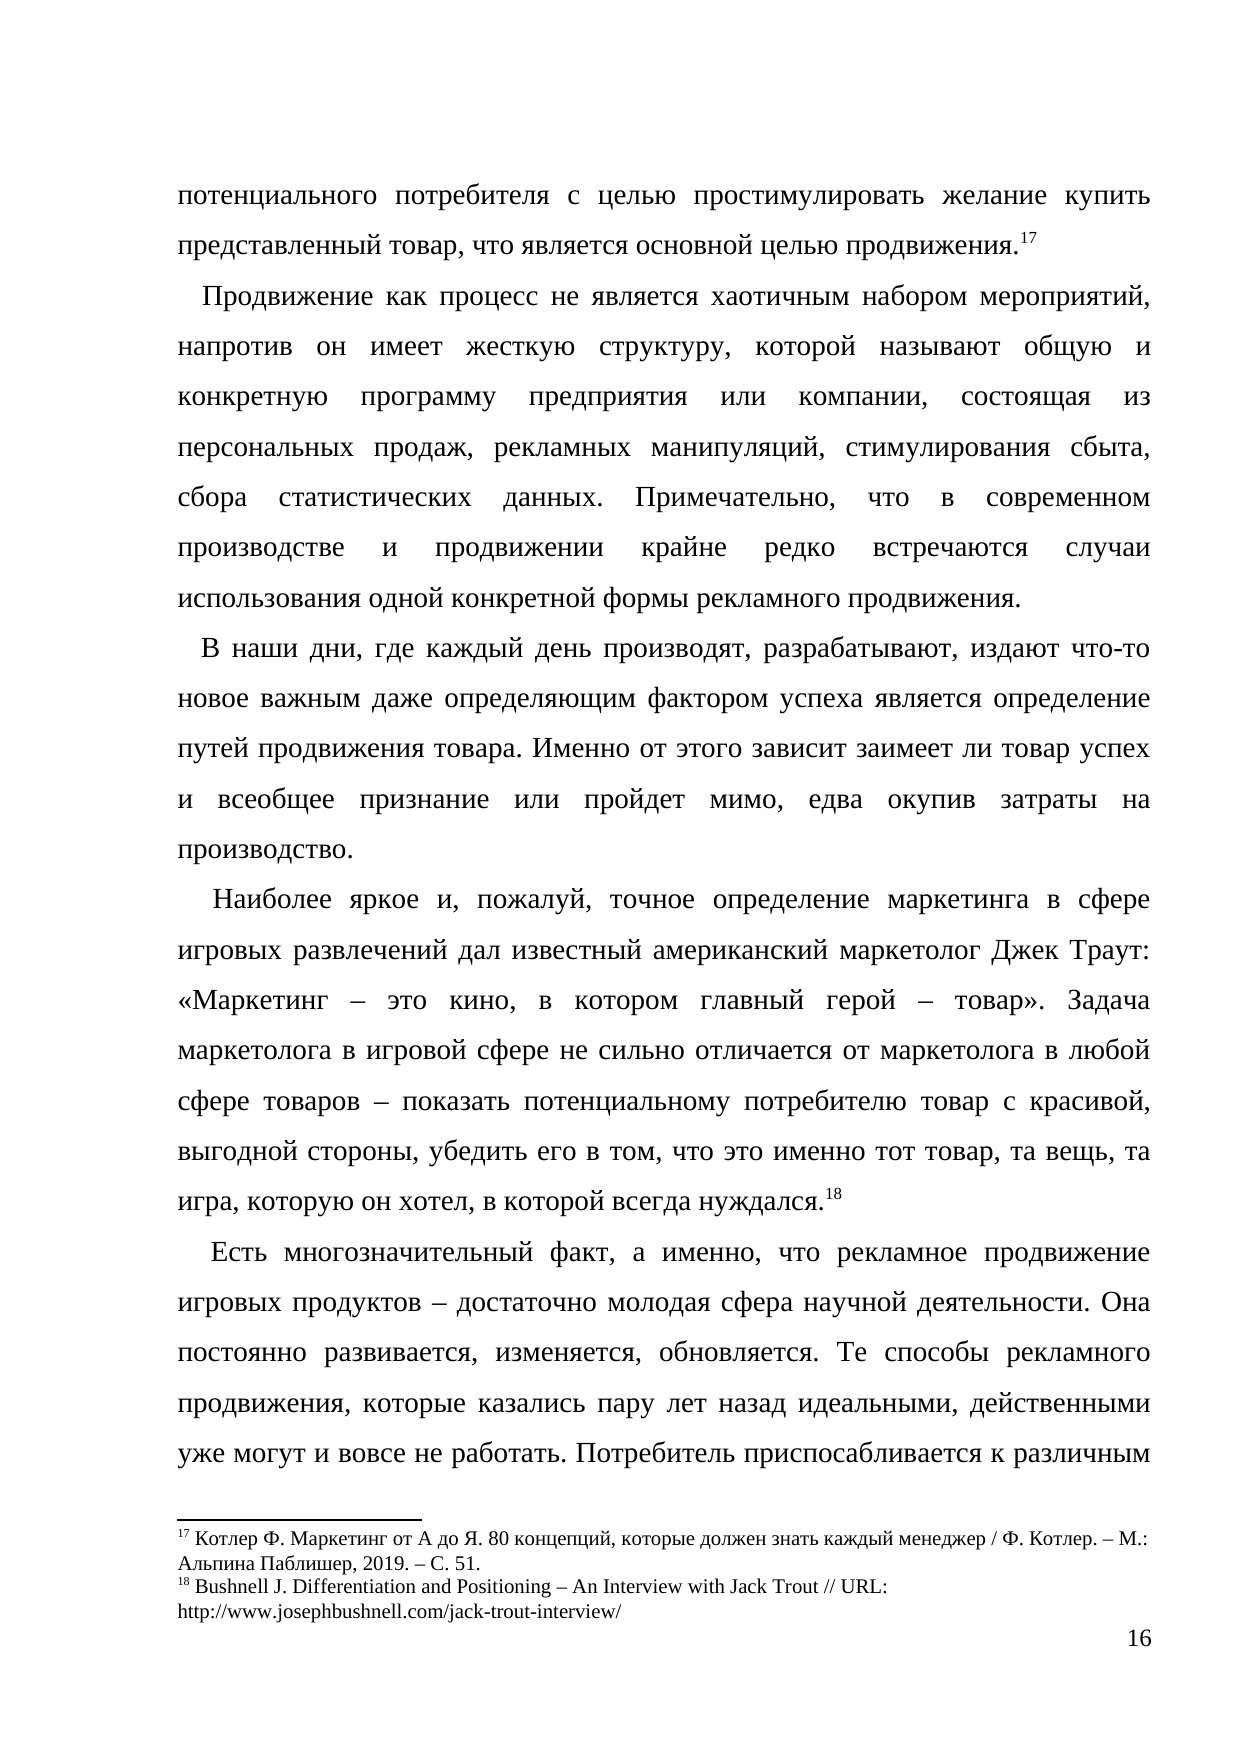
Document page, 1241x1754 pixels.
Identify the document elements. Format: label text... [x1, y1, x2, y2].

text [177, 177, 1152, 261]
text Продвижение как процесс не является хаотичным набором мероприятий, напротив он имеет жесткую структуру, которой называют общую и конкретную программу предприятия или компании, состоящая из персональных продаж, рекламных манипуляций, стимулирования сбыта, сбора статистических данных. Примечательно, что в современном производстве и продвижении крайне редко встречаются случаи использования одной конкретной формы рекламного продвижения. [177, 278, 1152, 613]
text В наши дни, где каждый день производят, разрабатывают, издают что-то новое важным даже определяющим фактором успеха является определение путей продвижения товара. Именно от этого зависит заимеет ли товар успех и всеобщее признание или пройдет мимо, едва окупив затраты на производство. [177, 630, 1152, 865]
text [177, 1234, 1152, 1468]
text Наиболее яркое и, пожалуй, точное определение маркетинга в сфере игровых развлечений дал известный американский маркетолог Джек Траут: «Маркетинг – это кино, в котором главный герой – товар». Задача маркетолога в игровой сфере не сильно отличается от маркетолога в любой сфере товаров – показать потенциальному потребителю товар с красивой, выгодной стороны, убедить его в том, что это именно тот товар, та вещь, та игра, которую он хотел, в которой всегда нуждался. [177, 882, 1152, 1217]
